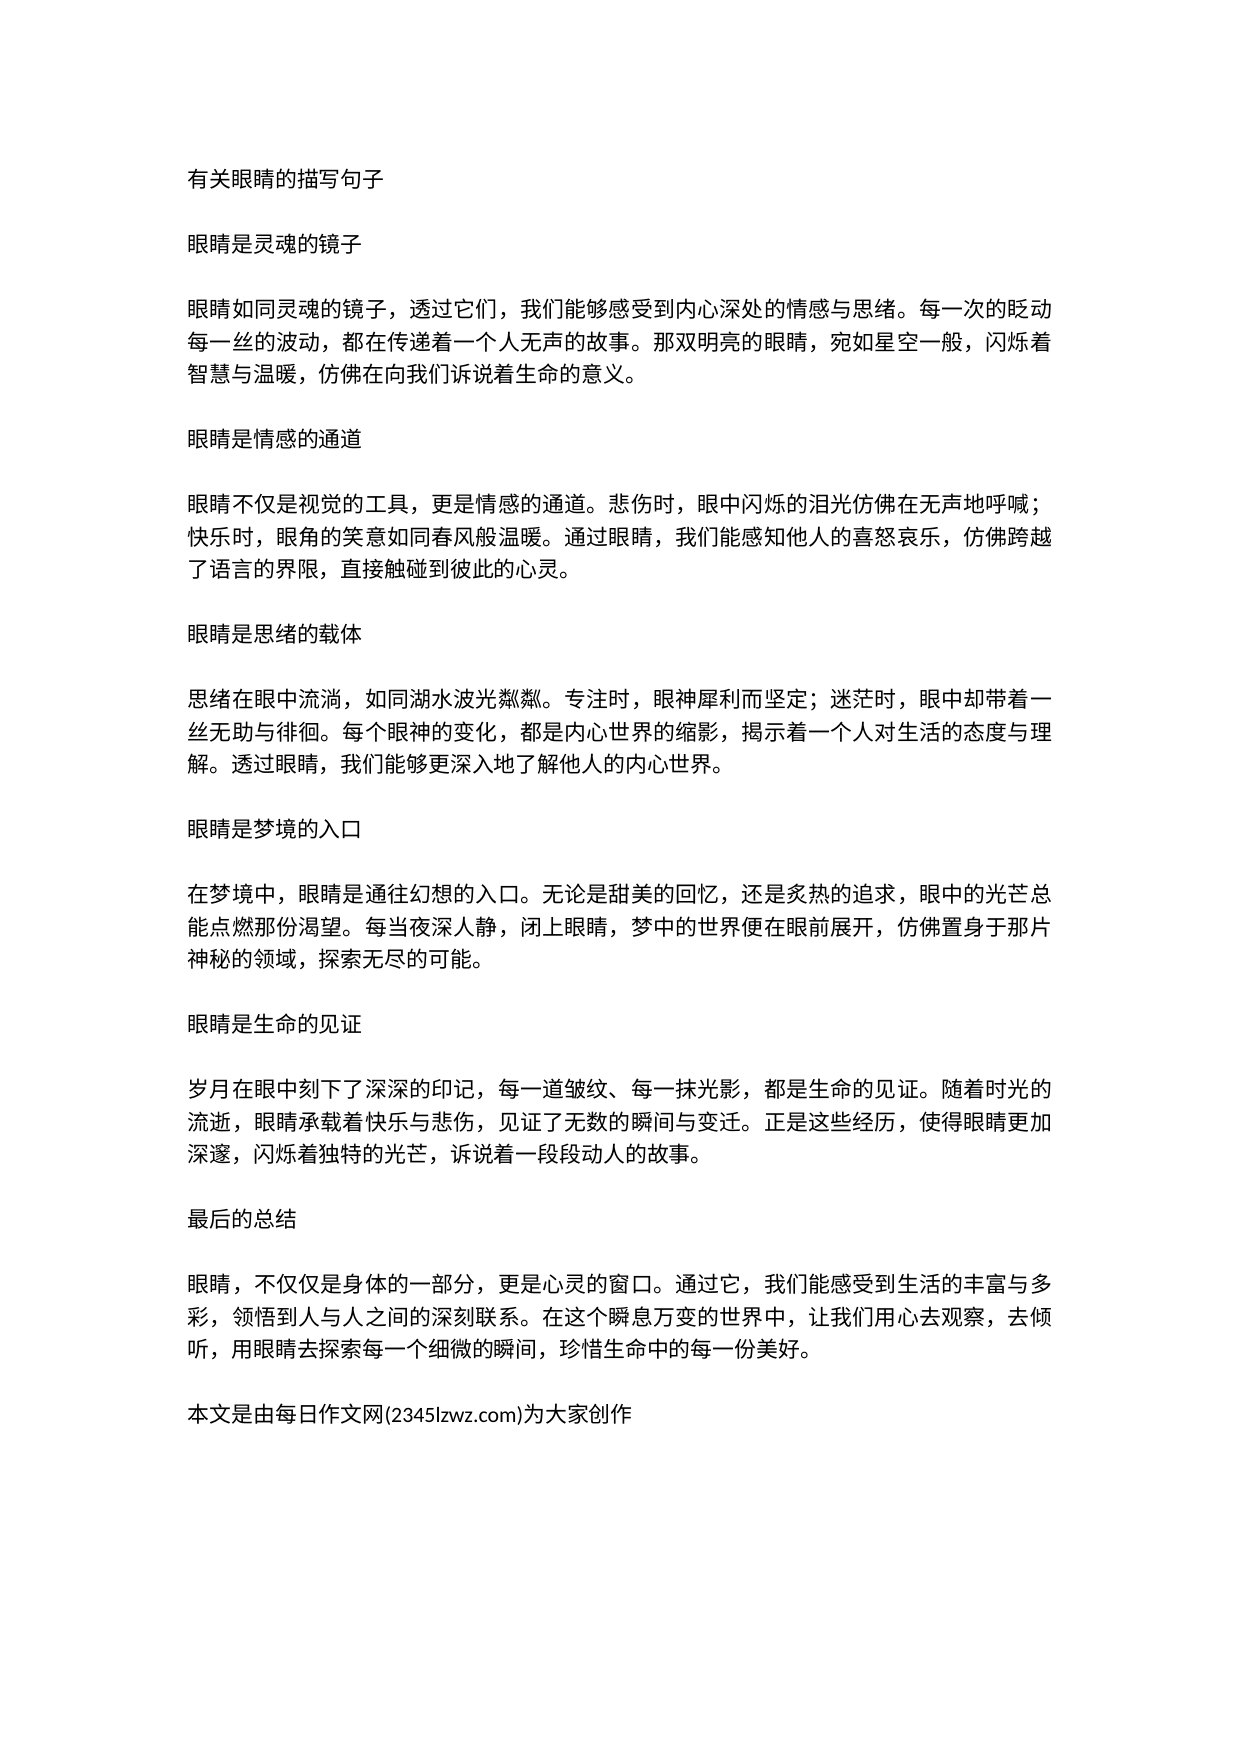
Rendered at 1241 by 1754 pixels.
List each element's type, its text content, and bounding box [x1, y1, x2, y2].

text 最后的总结 [187, 1202, 1053, 1234]
text 眼睛不仅是视觉的工具，更是情感的通道。悲伤时，眼中闪烁的泪光仿佛在无声地呼喊；快乐时，眼角的笑意如同春风般温暖。通过眼睛，我们能感知他人的喜怒哀乐，仿佛跨越了语言的界限，直接触碰到彼此的心灵。 [187, 487, 1053, 584]
text 有关眼睛的描写句子 [187, 162, 1053, 194]
text 眼睛是梦境的入口 [187, 812, 1053, 844]
text 眼睛，不仅仅是身体的一部分，更是心灵的窗口。通过它，我们能感受到生活的丰富与多彩，领悟到人与人之间的深刻联系。在这个瞬息万变的世界中，让我们用心去观察，去倾听，用眼睛去探索每一个细微的瞬间，珍惜生命中的每一份美好。 [187, 1267, 1053, 1364]
text 眼睛是生命的见证 [187, 1007, 1053, 1039]
text 岁月在眼中刻下了深深的印记，每一道皱纹、每一抹光影，都是生命的见证。随着时光的流逝，眼睛承载着快乐与悲伤，见证了无数的瞬间与变迁。正是这些经历，使得眼睛更加深邃，闪烁着独特的光芒，诉说着一段段动人的故事。 [187, 1072, 1053, 1169]
text 本文是由每日作文网(2345lzwz.com)为大家创作 [187, 1397, 1053, 1429]
text 眼睛如同灵魂的镜子，透过它们，我们能够感受到内心深处的情感与思绪。每一次的眨动、每一丝的波动，都在传递着一个人无声的故事。那双明亮的眼睛，宛如星空一般，闪烁着智慧与温暖，仿佛在向我们诉说着生命的意义。 [187, 292, 1053, 389]
text 眼睛是思绪的载体 [187, 617, 1053, 649]
text 在梦境中，眼睛是通往幻想的入口。无论是甜美的回忆，还是炙热的追求，眼中的光芒总能点燃那份渴望。每当夜深人静，闭上眼睛，梦中的世界便在眼前展开，仿佛置身于那片神秘的领域，探索无尽的可能。 [187, 877, 1053, 974]
text 思绪在眼中流淌，如同湖水波光粼粼。专注时，眼神犀利而坚定；迷茫时，眼中却带着一丝无助与徘徊。每个眼神的变化，都是内心世界的缩影，揭示着一个人对生活的态度与理解。透过眼睛，我们能够更深入地了解他人的内心世界。 [187, 682, 1053, 779]
text 眼睛是灵魂的镜子 [187, 227, 1053, 259]
text 眼睛是情感的通道 [187, 422, 1053, 454]
